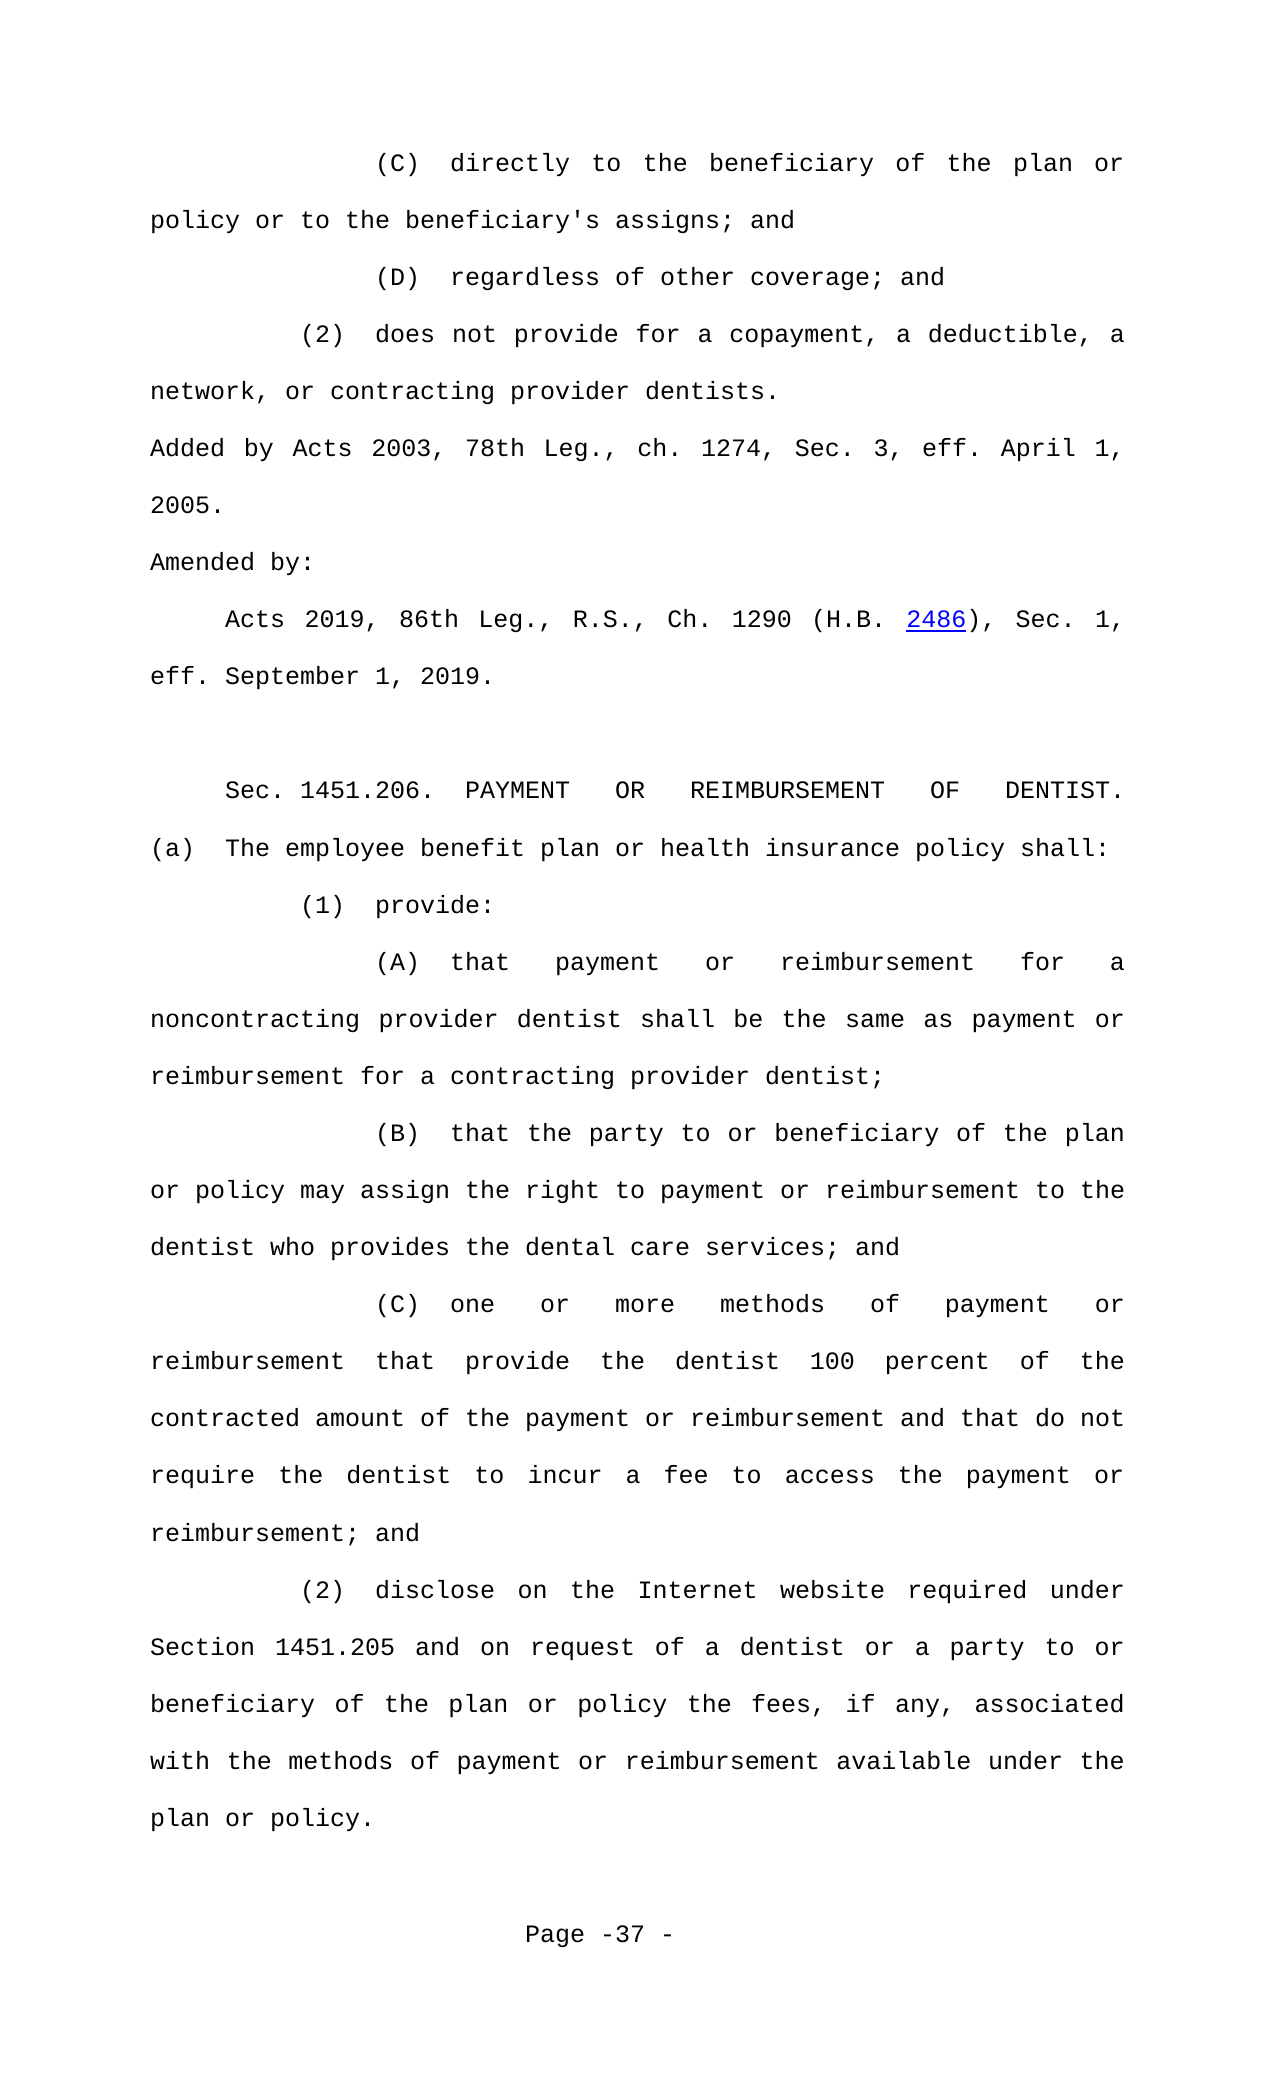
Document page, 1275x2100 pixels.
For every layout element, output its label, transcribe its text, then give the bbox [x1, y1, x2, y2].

text (D) regardless of other coverage; and [150, 264, 1125, 293]
text (1) provide: [150, 892, 1125, 921]
text (2) does not provide for a copayment, a deductible, a network, or contracting provider dentists. [150, 321, 1125, 407]
text (2) disclose on the Internet website required under Section 1451.205 and on request of a dentist or a party to or beneficiary of the plan or policy the fees, if any, associated with the methods of payment or reimbursement available under the plan or policy. [150, 1577, 1125, 1834]
text (C) directly to the beneficiary of the plan or policy or to the beneficiary's assigns; and [150, 150, 1125, 236]
text (B) that the party to or beneficiary of the plan or policy may assign the right to payment or reimbursement to the dentist who provides the dental care services; and [150, 1120, 1125, 1263]
text Sec. 1451.206. PAYMENT OR REIMBURSEMENT OF DENTIST. (a) The employee benefit plan or health insurance policy shall: [150, 778, 1125, 863]
text Added by Acts 2003, 78th Leg., ch. 1274, Sec. 3, eff. April 1, 2005. [150, 435, 1125, 521]
text Acts 2019, 86th Leg., R.S., Ch. 1290 (H.B. 2486), Sec. 1, eff. September 1, 2019. [150, 607, 1125, 692]
text Amended by: [150, 549, 1125, 578]
text (A) that payment or reimbursement for a noncontracting provider dentist shall be the same as payment or reimbursement for a contracting provider dentist; [150, 949, 1125, 1092]
text (C) one or more methods of payment or reimbursement that provide the dentist 100 percent of the contracted amount of the payment or reimbursement and that do not require the dentist to incur a fee to access the payment or reimbursement; and [150, 1292, 1125, 1548]
